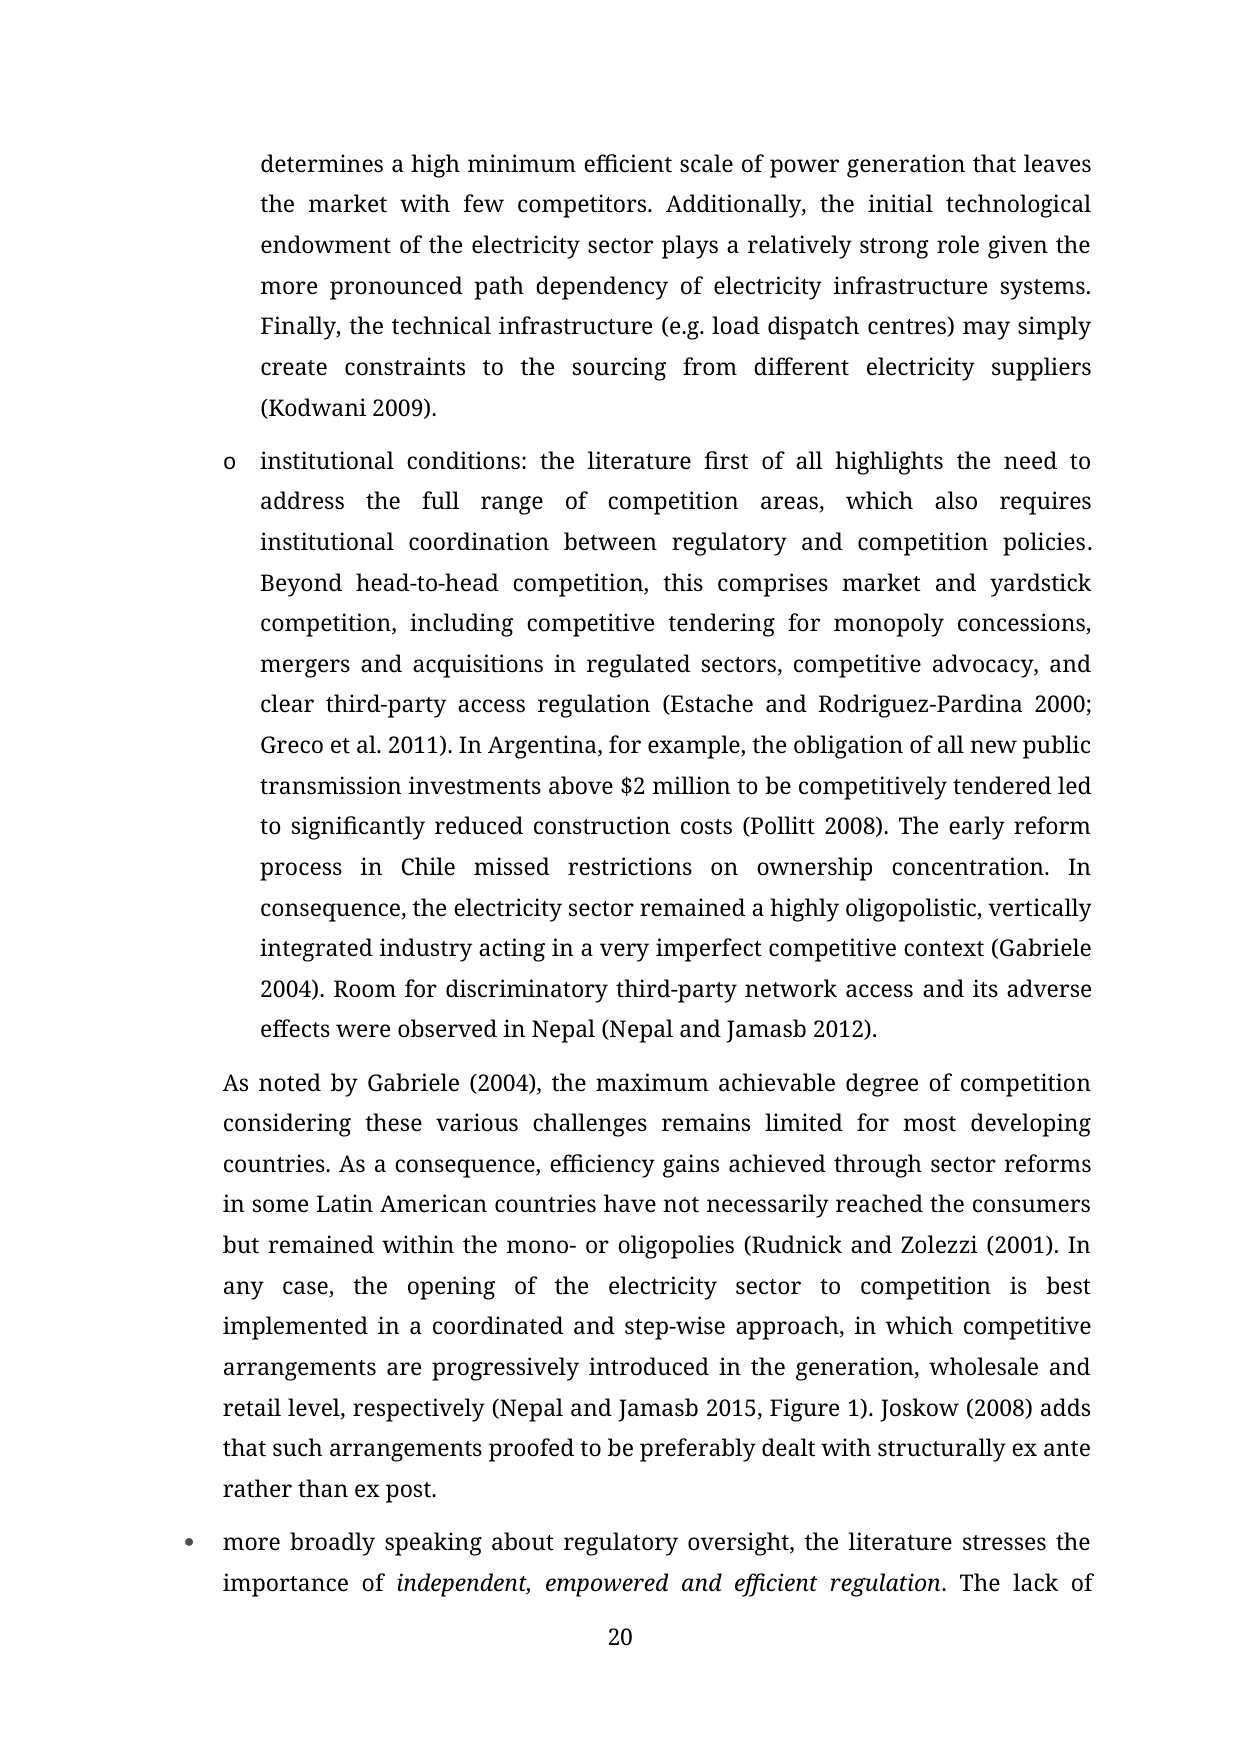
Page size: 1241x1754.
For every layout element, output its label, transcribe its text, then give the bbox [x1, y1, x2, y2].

list institutional conditions: the literature first of all highlights the need to address the full range of competition areas, which also requires institutional coordination between regulatory and competition policies. Beyond head-to-head competition, this comprises market and yardstick competition, including competitive tendering for monopoly concessions, mergers and acquisitions in regulated sectors, competitive advocacy, and clear third-party access regulation (Estache and Rodriguez-Pardina 2000; Greco et al. 2011). In Argentina, for example, the obligation of all new public transmission investments above $2 million to be competitively tendered led to significantly reduced construction costs (Pollitt 2008). The early reform process in Chile missed restrictions on ownership concentration. In consequence, the electricity sector remained a highly oligopolistic, vertically integrated industry acting in a very imperfect competitive context (Gabriele 2004). Room for discriminatory third-party network access and its adverse effects were observed in Nepal (Nepal and Jamasb 2012). [223, 444, 1092, 1045]
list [223, 148, 1092, 423]
text As noted by Gabriele (2004), the maximum achievable degree of competition considering these various challenges remains limited for most developing countries. As a consequence, efficiency gains achieved through sector reforms in some Latin American countries have not necessarily reached the consumers but remained within the mono- or oligopolies (Rudnick and Zolezzi (2001). In any case, the opening of the electricity sector to competition is best implemented in a coordinated and step-wise approach, in which competitive arrangements are progressively introduced in the generation, wholesale and retail level, respectively (Nepal and Jamasb 2015, Figure 1). Joskow (2008) adds that such arrangements proofed to be preferably dealt with structurally ex ante rather than ex post. [223, 1067, 1092, 1504]
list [185, 1526, 1092, 1598]
